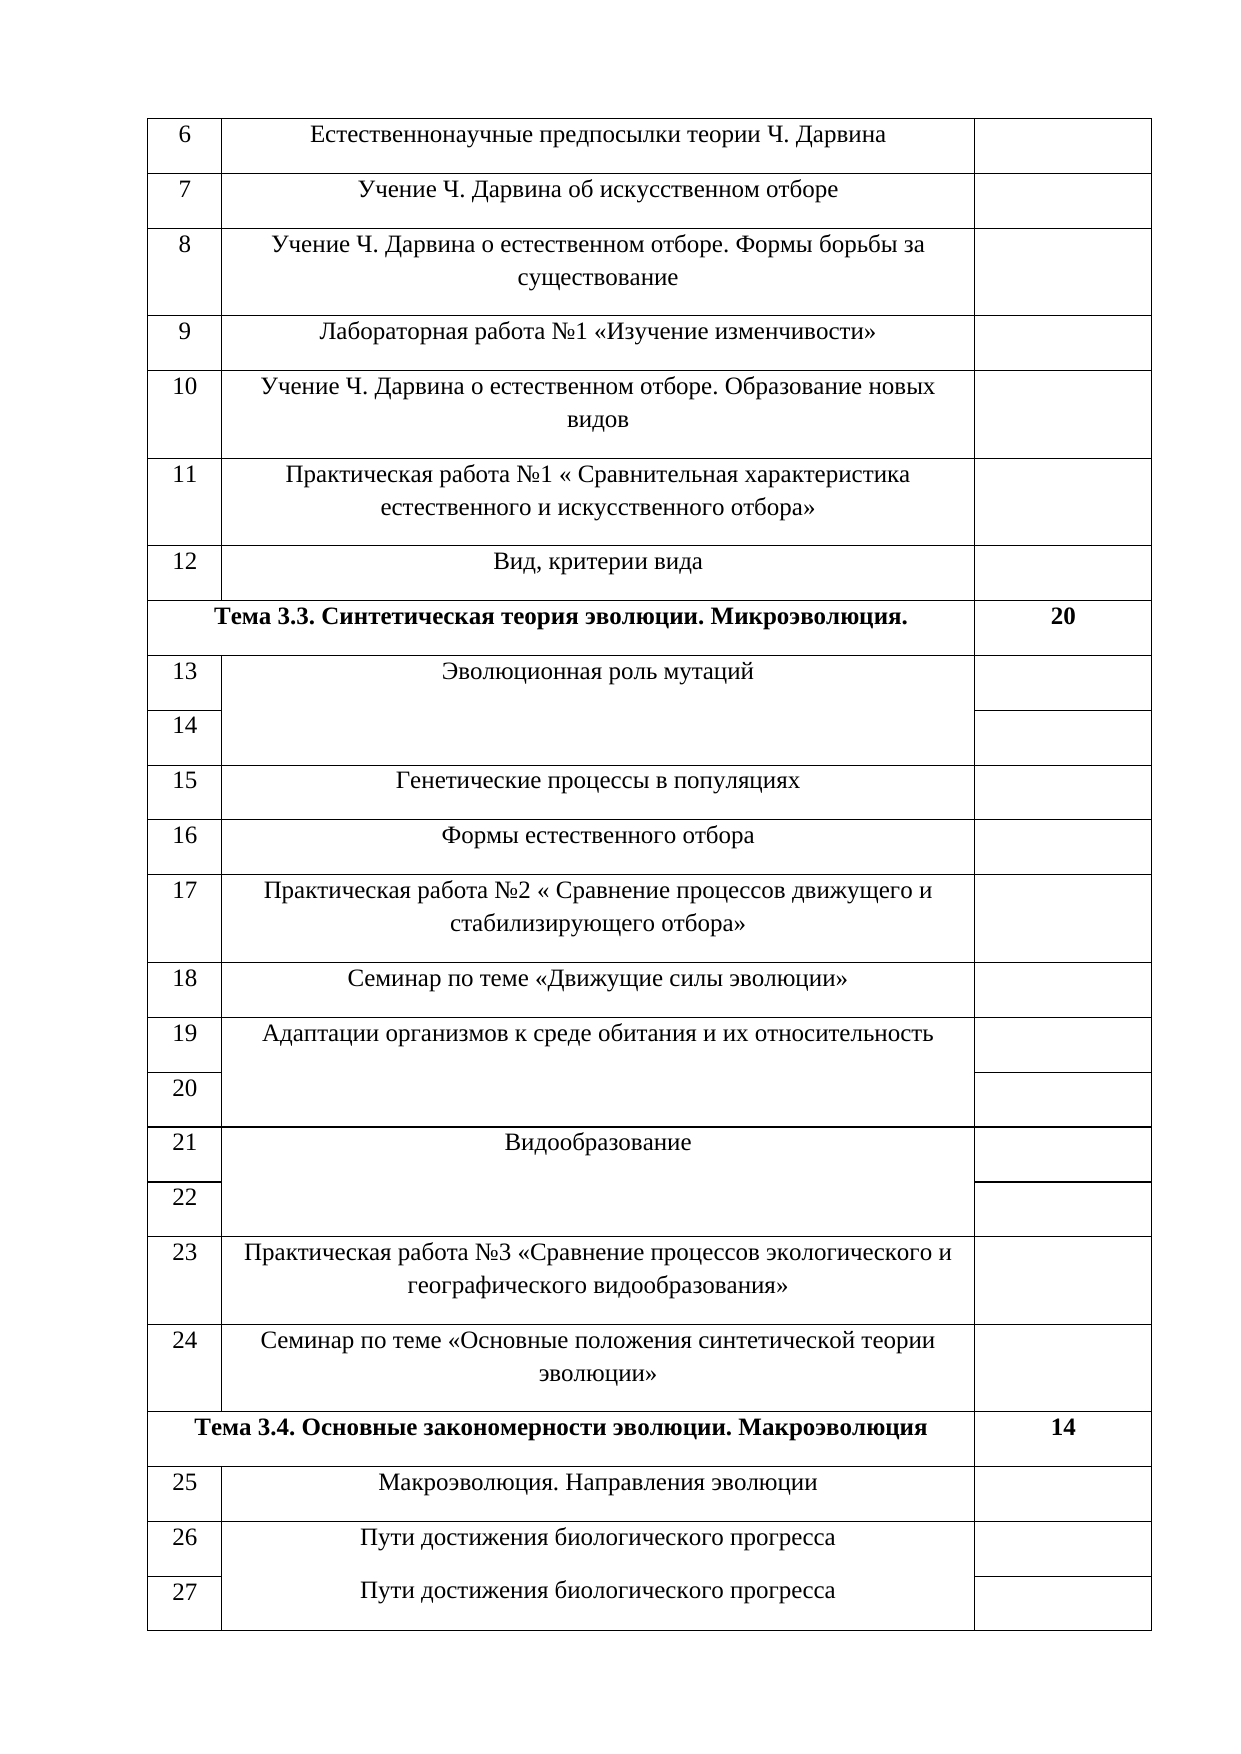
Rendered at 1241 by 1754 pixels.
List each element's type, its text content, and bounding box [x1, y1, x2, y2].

table_cell Учение Ч. Дарвина о естественном отборе. Формы борьбы за существование [222, 229, 974, 315]
table_cell 23 [148, 1237, 221, 1324]
table_cell [975, 229, 1151, 315]
table_cell Семинар по теме «Движущие силы эволюции» [222, 963, 974, 1017]
table_cell [975, 1018, 1151, 1072]
table_cell [975, 1183, 1151, 1236]
table_cell [975, 1325, 1151, 1411]
table_cell Естественнонаучные предпосылки теории Ч. Дарвина [222, 119, 974, 173]
table_cell 18 [148, 963, 221, 1017]
table_cell Пути достижения биологического прогресса Пути достижения биологического прогресса [222, 1522, 974, 1630]
table_cell [975, 316, 1151, 370]
table_cell Видообразование [222, 1128, 974, 1236]
table_cell [975, 174, 1151, 228]
table_cell 9 [148, 316, 221, 370]
table_cell Генетические процессы в популяциях [222, 766, 974, 819]
table_cell 8 [148, 229, 221, 315]
table_cell [975, 546, 1151, 600]
table_cell 20 [975, 601, 1151, 655]
table_cell [975, 1237, 1151, 1324]
table_cell 25 [148, 1467, 221, 1521]
table_cell Формы естественного отбора [222, 820, 974, 874]
table_cell Практическая работа №2 « Сравнение процессов движущего и стабилизирующего отбора» [222, 875, 974, 962]
table_cell Эволюционная роль мутаций [222, 656, 974, 764]
table_cell [975, 1467, 1151, 1521]
table_cell Учение Ч. Дарвина о естественном отборе. Образование новых видов [222, 371, 974, 458]
table_cell [975, 1128, 1151, 1181]
table_cell [975, 820, 1151, 874]
table_cell 15 [148, 766, 221, 819]
table_cell [975, 1577, 1151, 1630]
table_cell 21 [148, 1128, 221, 1181]
table_cell 14 [148, 711, 221, 764]
table_cell [975, 766, 1151, 819]
table_cell Лабораторная работа №1 «Изучение изменчивости» [222, 316, 974, 370]
table_cell [975, 1073, 1151, 1126]
table_cell [975, 119, 1151, 173]
table_cell Практическая работа №1 « Сравнительная характеристика естественного и искусственного отбора» [222, 459, 974, 545]
table_cell 13 [148, 656, 221, 709]
table_cell 7 [148, 174, 221, 228]
table_cell Практическая работа №3 «Сравнение процессов экологического и географического видообразования» [222, 1237, 974, 1324]
table_cell Адаптации организмов к среде обитания и их относительность [222, 1018, 974, 1126]
table_cell 22 [148, 1183, 221, 1236]
table_cell [975, 963, 1151, 1017]
table_cell Тема 3.3. Синтетическая теория эволюции. Микроэволюция. [148, 601, 974, 655]
table_cell 26 [148, 1522, 221, 1576]
table_cell [975, 459, 1151, 545]
table_cell 14 [975, 1412, 1151, 1466]
table_cell Семинар по теме «Основные положения синтетической теории эволюции» [222, 1325, 974, 1411]
table_cell 11 [148, 459, 221, 545]
table_cell Макроэволюция. Направления эволюции [222, 1467, 974, 1521]
table_cell Вид, критерии вида [222, 546, 974, 600]
table_cell [975, 371, 1151, 458]
table_cell 27 [148, 1577, 221, 1630]
table_cell Тема 3.4. Основные закономерности эволюции. Макроэволюция [148, 1412, 974, 1466]
table_cell [975, 711, 1151, 764]
table_cell [975, 875, 1151, 962]
table_cell 24 [148, 1325, 221, 1411]
table_cell [975, 656, 1151, 709]
table_cell 6 [148, 119, 221, 173]
table_cell Учение Ч. Дарвина об искусственном отборе [222, 174, 974, 228]
table_cell 20 [148, 1073, 221, 1126]
table_cell 17 [148, 875, 221, 962]
table_cell 16 [148, 820, 221, 874]
table_cell 12 [148, 546, 221, 600]
table_cell [975, 1522, 1151, 1576]
table_cell 10 [148, 371, 221, 458]
table_cell 19 [148, 1018, 221, 1072]
